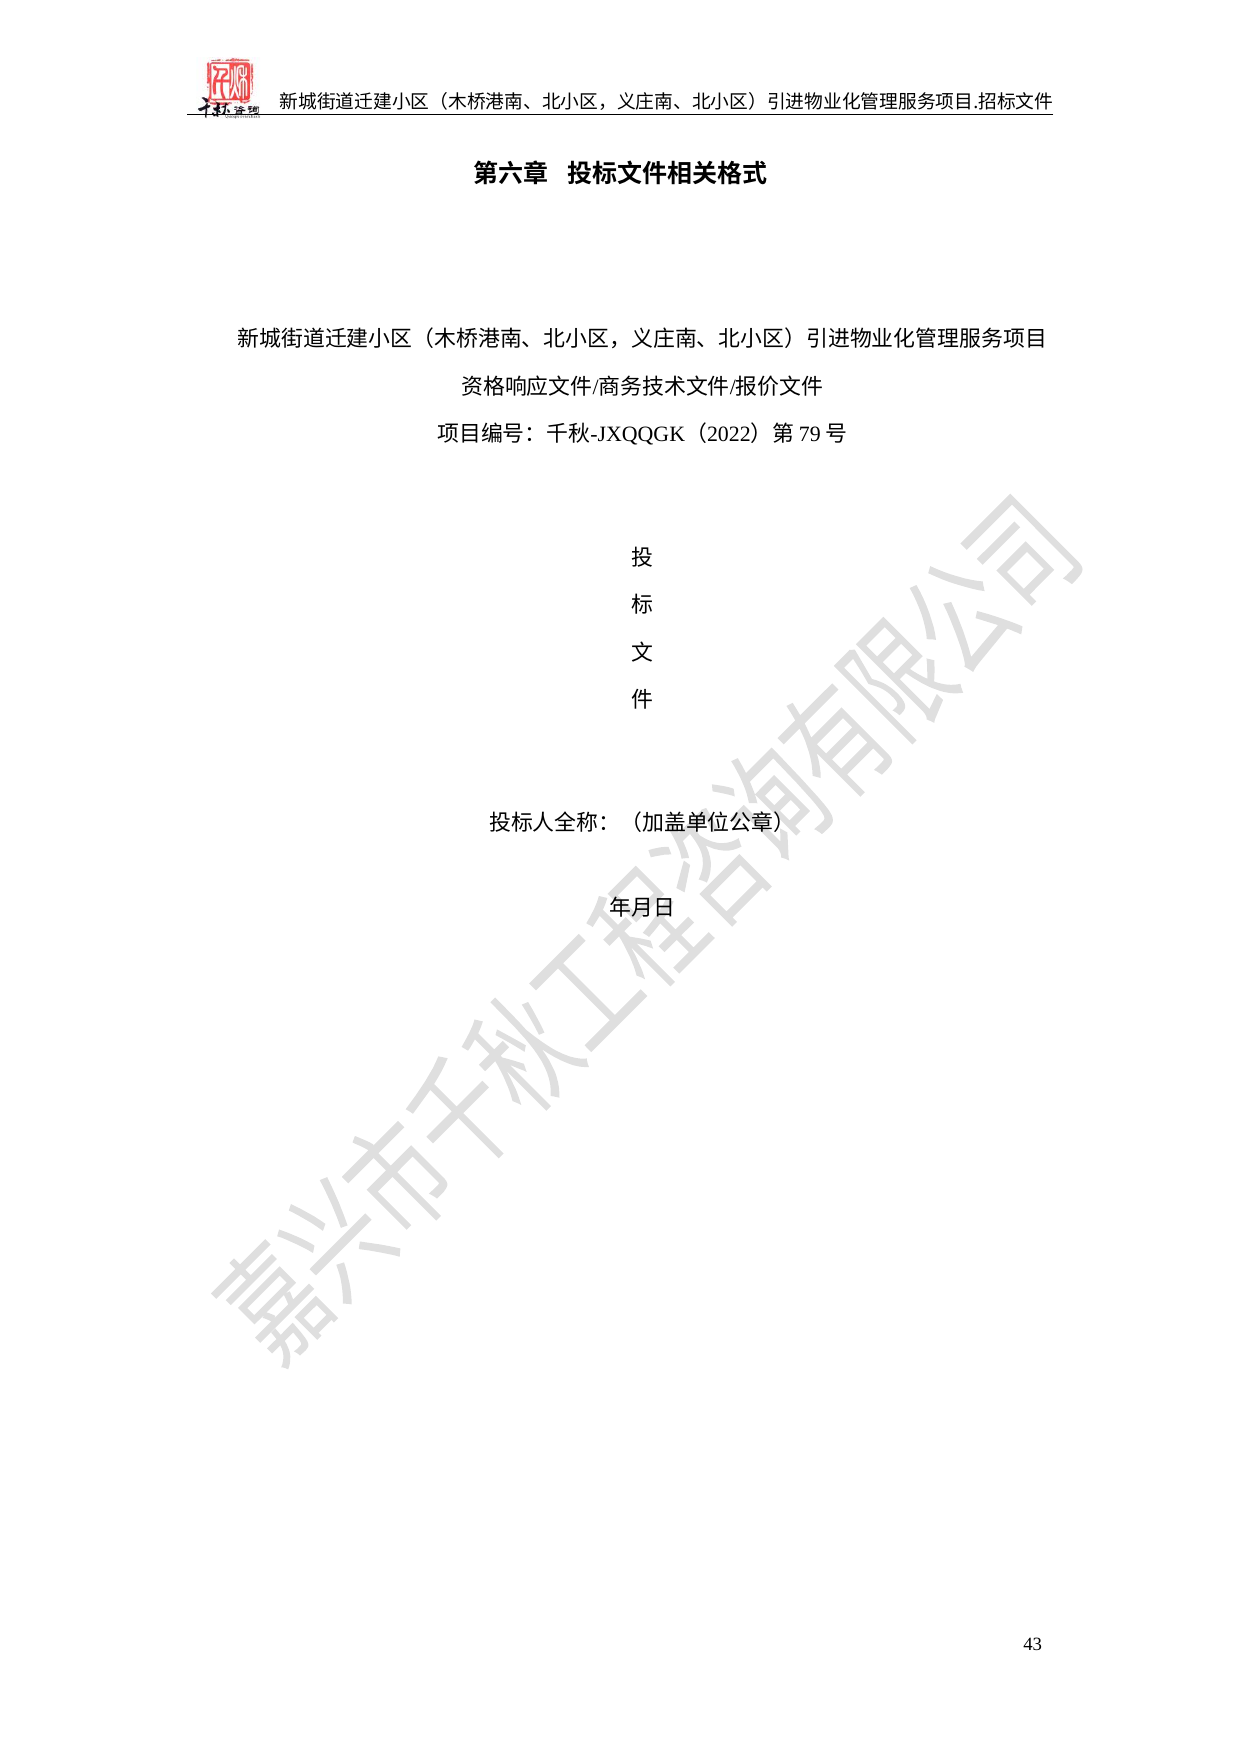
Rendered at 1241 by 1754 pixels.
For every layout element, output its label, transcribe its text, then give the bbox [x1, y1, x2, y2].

text 新城街道迁建小区（木桥港南、北小区，义庄南、北小区）引进物业化管理服务项目 [187, 321, 1053, 353]
subtitle 投标文件相关格式 [187, 153, 1053, 190]
text 项目编号：千秋-JXQQGK（2022）第79号 [187, 416, 1053, 448]
text 投 [187, 539, 1053, 571]
text 标 [187, 587, 1053, 619]
picture [196, 57, 261, 114]
text 资格响应文件/商务技术文件/报价文件 [187, 369, 1053, 401]
text 件 [187, 682, 1053, 714]
text 文 [187, 634, 1053, 666]
text 投标人全称：（加盖单位公章） [187, 805, 1053, 837]
picture [196, 115, 261, 119]
text 年月日政府采购活动现场确认声明书 [187, 890, 1053, 922]
